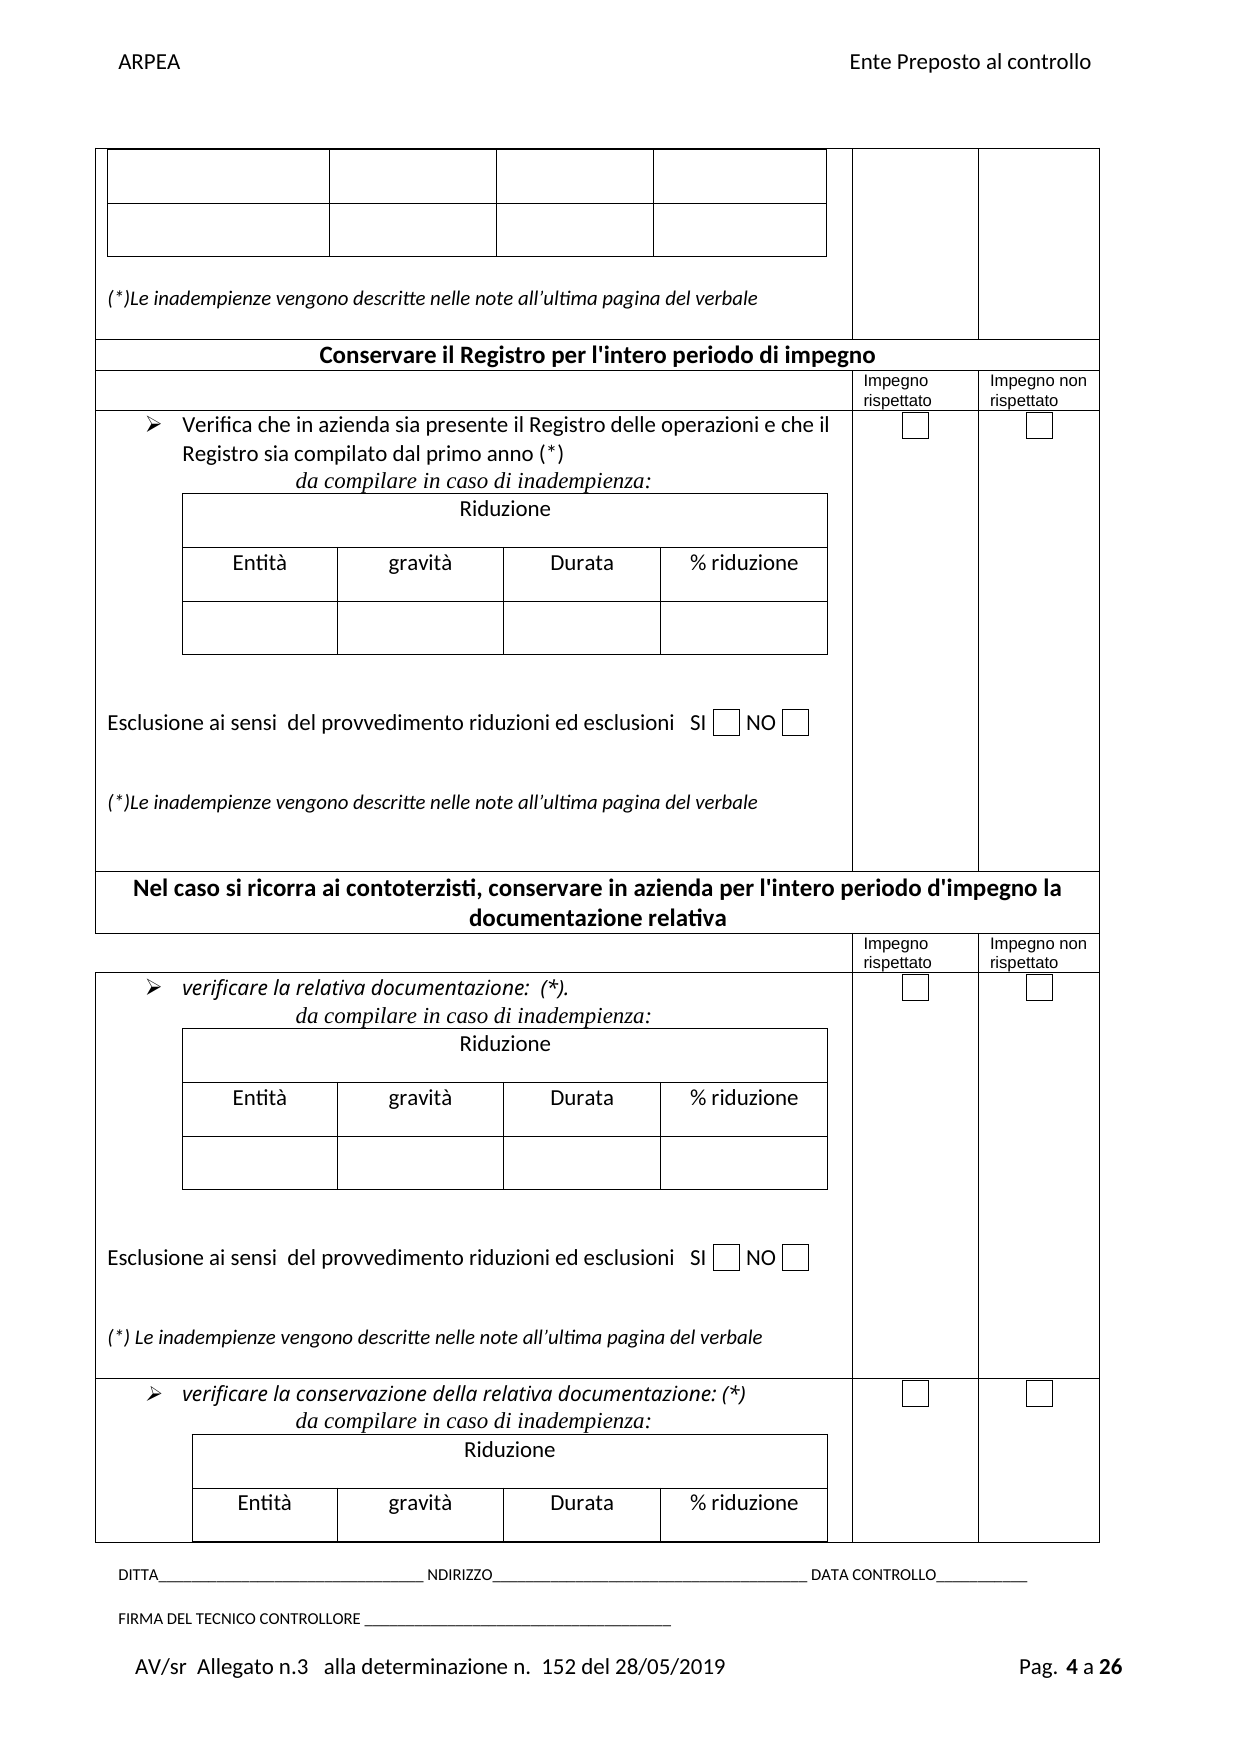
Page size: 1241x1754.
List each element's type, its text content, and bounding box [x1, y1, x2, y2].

table_cell [853, 973, 978, 1378]
table_cell [979, 1379, 1099, 1542]
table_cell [96, 1379, 852, 1542]
table_cell [853, 149, 978, 339]
table_cell verificare la relativa documentazione: (*). da compilare in caso di inadempienza: Esclusione ai sensi del provvedimento riduzioni ed esclusioni SI NO (*) Le inadempienze vengono descritte nelle note all’ultima pagina del verbale [96, 973, 852, 1378]
table_cell Nel caso si ricorra ai contoterzisti, conservare in azienda per l'intero periodo d'impegno la documentazione relativa [96, 872, 1099, 933]
table_cell [96, 371, 852, 409]
table_cell Impegno non rispettato [979, 371, 1099, 409]
table_cell [96, 934, 852, 972]
table_cell Conservare il Registro per l'intero periodo di impegno [96, 340, 1099, 370]
table_cell Impegno rispettato [853, 934, 978, 972]
table_cell [853, 411, 978, 871]
table_cell [853, 1379, 978, 1542]
table_cell [979, 149, 1099, 339]
table_cell Impegno non rispettato [979, 934, 1099, 972]
table_cell Verifica che in azienda sia presente il Registro delle operazioni e che il Registro sia compilato dal primo anno (*) da compilare in caso di inadempienza: Esclusione ai sensi del provvedimento riduzioni ed esclusioni SI NO (*)Le inadempienze vengono descritte nelle note all’ultima pagina del verbale [96, 411, 852, 871]
table_cell [979, 411, 1099, 871]
table_cell [979, 973, 1099, 1378]
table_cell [96, 149, 852, 339]
table_cell Impegno rispettato [853, 371, 978, 409]
